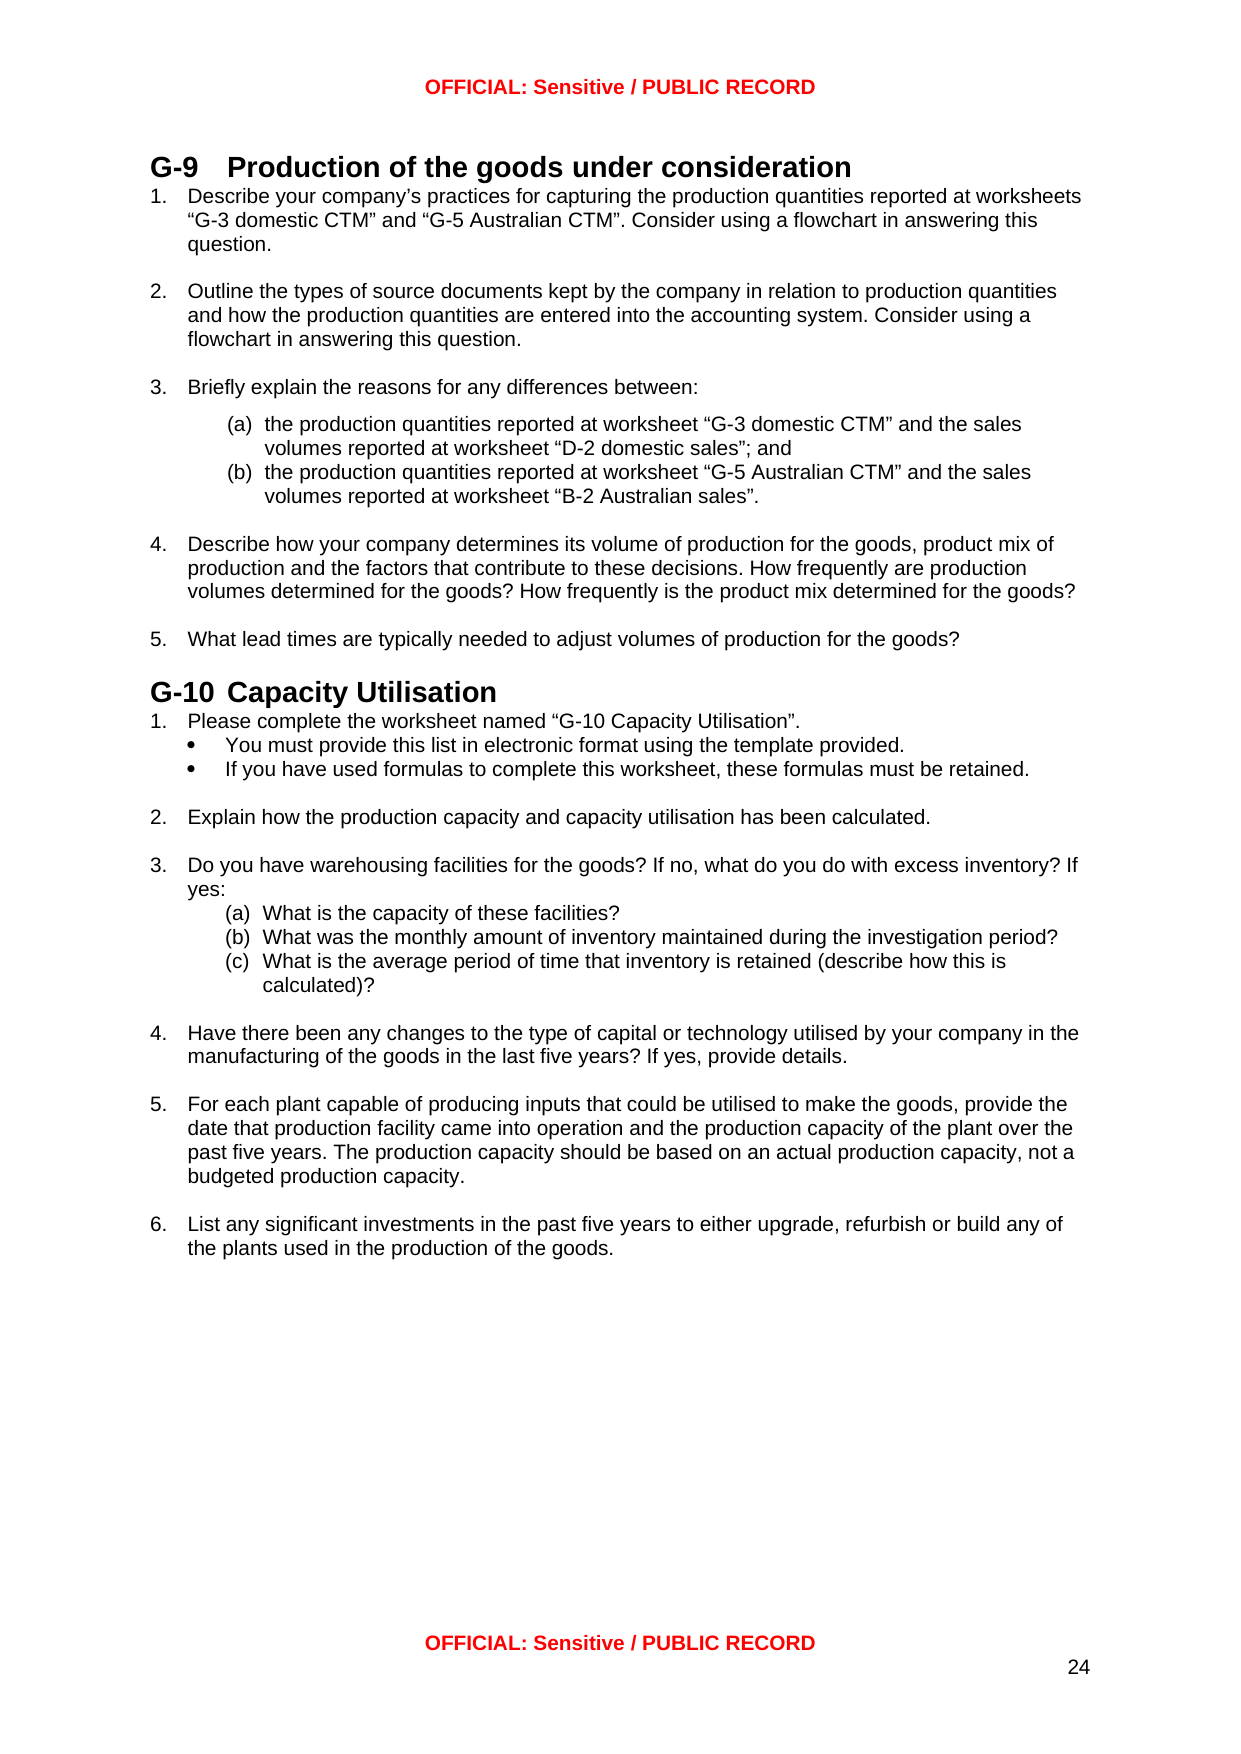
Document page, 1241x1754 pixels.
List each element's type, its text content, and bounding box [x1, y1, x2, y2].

list Please complete the worksheet named “G-10 Capacity Utilisation”. [150, 709, 1090, 733]
list What is the capacity of these facilities? [225, 901, 1090, 924]
list the production quantities reported at worksheet “G-3 domestic CTM” and the sales volumes reported at worksheet “D-2 domestic sales”; and [227, 412, 1090, 459]
subtitle G-9 Production of the goods under consideration [150, 150, 1090, 183]
list Do you have warehousing facilities for the goods? If no, what do you do with excess inventory? If yes: [150, 853, 1090, 901]
list Describe how your company determines its volume of production for the goods, product mix of production and the factors that contribute to these decisions. How frequently are production volumes determined for the goods? How frequently is the product mix determined for the goods? [150, 531, 1090, 603]
list Briefly explain the reasons for any differences between: [150, 375, 1090, 399]
list the production quantities reported at worksheet “G-5 Australian CTM” and the sales volumes reported at worksheet “B-2 Australian sales”. [227, 459, 1090, 507]
list What is the average period of time that inventory is retained (describe how this is calculated)? [225, 948, 1090, 996]
list Have there been any changes to the type of capital or technology utilised by your company in the manufacturing of the goods in the last five years? If yes, provide details. [150, 1020, 1090, 1068]
list If you have used formulas to complete this worksheet, these formulas must be retained. [187, 757, 1090, 781]
list You must provide this list in electronic format using the template provided. [187, 733, 1090, 757]
list List any significant investments in the past five years to either upgrade, refurbish or build any of the plants used in the production of the goods. [150, 1212, 1090, 1260]
list What lead times are typically needed to adjust volumes of production for the goods? [150, 627, 1090, 651]
subtitle G-10 Capacity Utilisation [150, 675, 1090, 709]
list Describe your company’s practices for capturing the production quantities reported at worksheets “G-3 domestic CTM” and “G-5 Australian CTM”. Consider using a flowchart in answering this question. [150, 183, 1090, 255]
list What was the monthly amount of inventory maintained during the investigation period? [225, 924, 1090, 948]
list Outline the types of source documents kept by the company in relation to production quantities and how the production quantities are entered into the accounting system. Consider using a flowchart in answering this question. [150, 279, 1090, 351]
list For each plant capable of producing inputs that could be utilised to make the goods, provide the date that production facility came into operation and the production capacity of the plant over the past five years. The production capacity should be based on an actual production capacity, not a budgeted production capacity. [150, 1092, 1090, 1188]
list Explain how the production capacity and capacity utilisation has been calculated. [150, 805, 1090, 829]
